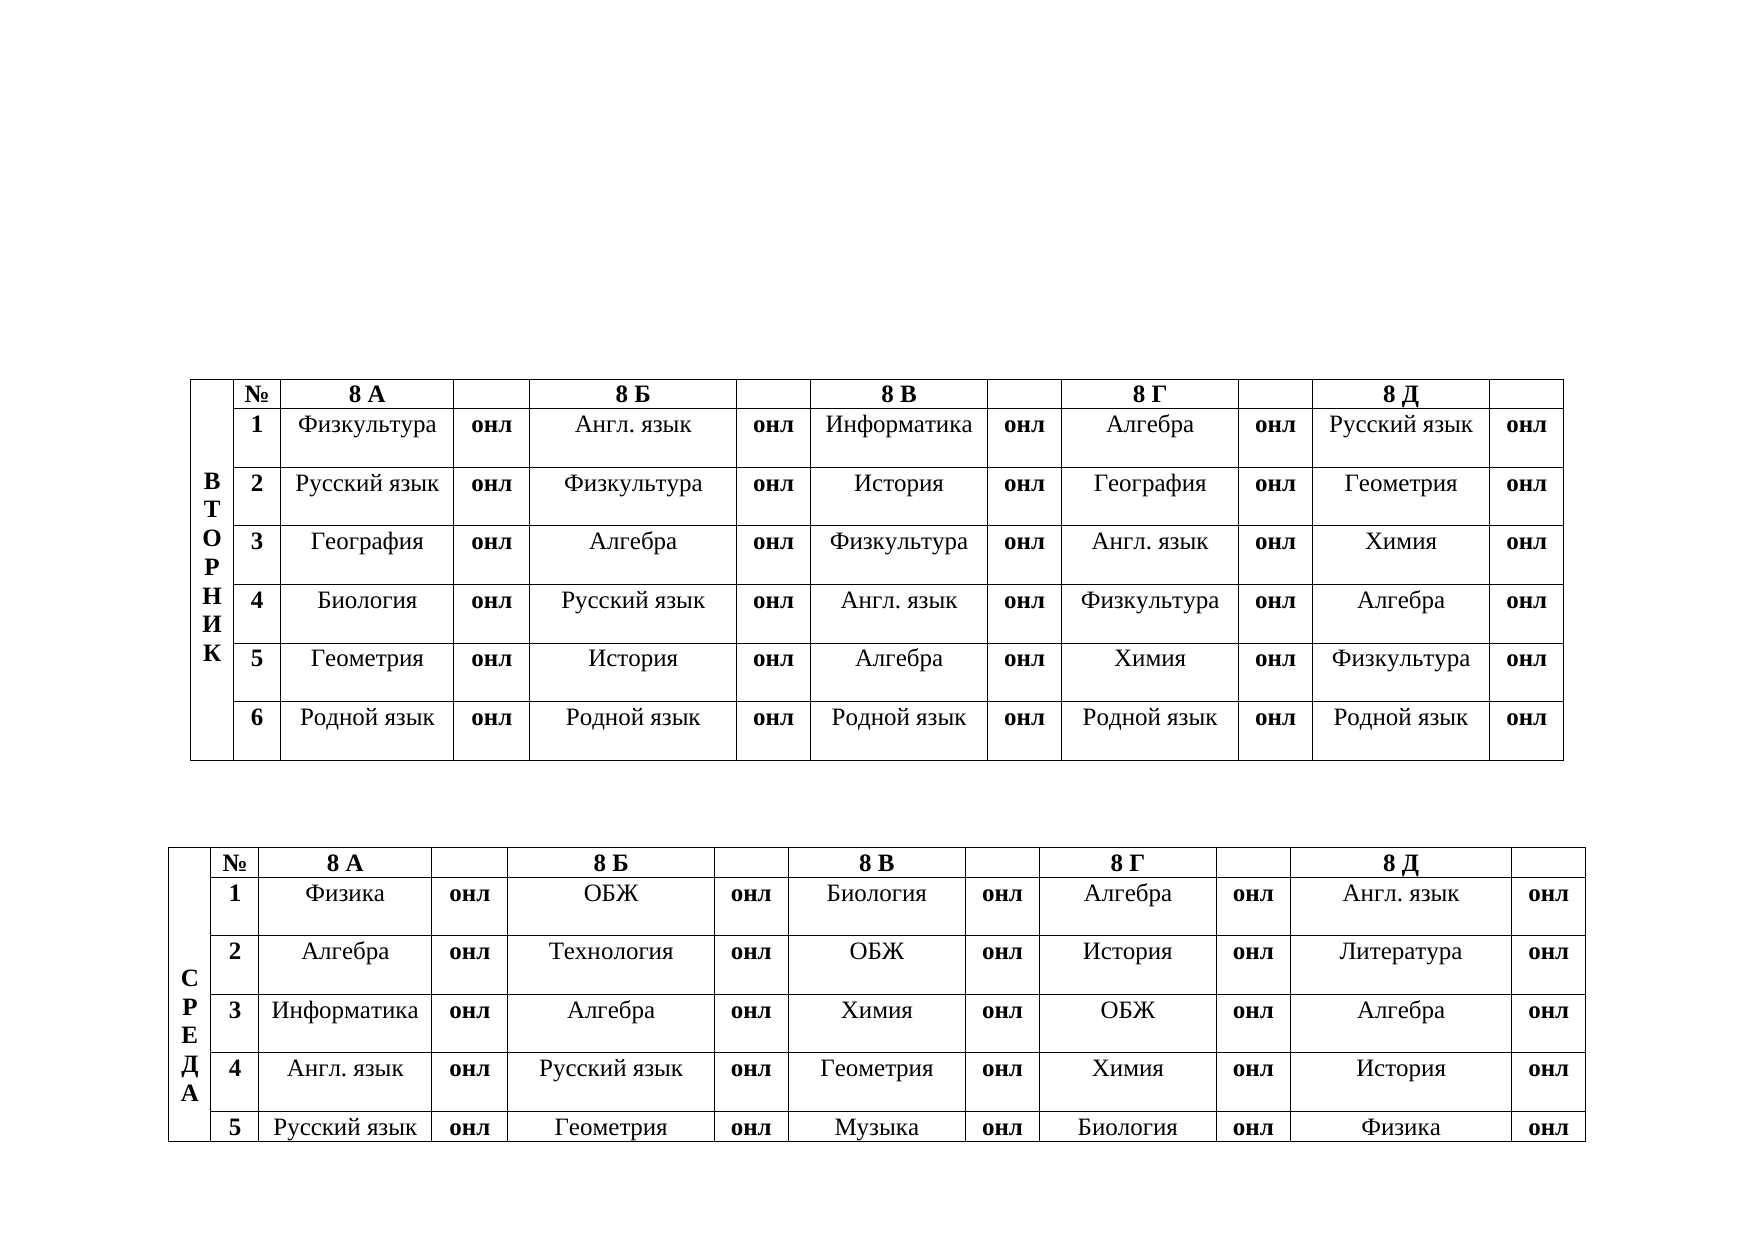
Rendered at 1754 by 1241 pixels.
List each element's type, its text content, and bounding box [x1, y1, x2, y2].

table_cell Англ. язык [259, 1053, 431, 1111]
table_cell Литература [1291, 936, 1511, 994]
table_cell История [530, 644, 736, 701]
table_cell онл [1490, 409, 1563, 467]
table_cell Алгебра [259, 936, 431, 994]
table_cell онл [432, 936, 507, 994]
table_cell онл [715, 878, 788, 935]
table_cell Музыка [789, 1112, 965, 1141]
table_cell Алгебра [1313, 585, 1489, 642]
table_cell 3 [211, 995, 258, 1052]
table_cell онл [1217, 1053, 1290, 1111]
table_cell онл [988, 702, 1061, 759]
table_cell 4 [211, 1053, 258, 1111]
table_cell 3 [234, 526, 280, 584]
table_cell Геометрия [508, 1112, 714, 1141]
table_cell онл [1512, 936, 1585, 994]
table_cell онл [1217, 1112, 1290, 1141]
table_cell Физика [1291, 1112, 1511, 1141]
table_header С Р Е Д А [169, 848, 210, 1141]
table_cell Родной язык [811, 702, 987, 759]
table_cell Родной язык [530, 702, 736, 759]
table_cell Алгебра [811, 644, 987, 701]
table_header 8 Г [1062, 380, 1238, 408]
table_cell онл [715, 936, 788, 994]
table_cell онл [988, 468, 1061, 525]
table_cell 4 [234, 585, 280, 642]
table_cell Русский язык [508, 1053, 714, 1111]
table_cell онл [1490, 644, 1563, 701]
table_cell 6 [234, 702, 280, 759]
table_cell онл [1217, 878, 1290, 935]
table_cell онл [1239, 702, 1312, 759]
table_cell Геометрия [789, 1053, 965, 1111]
table_cell онл [1239, 644, 1312, 701]
table_cell Родной язык [1313, 702, 1489, 759]
table_header [988, 380, 1061, 408]
table_header [432, 848, 507, 877]
table_cell онл [737, 702, 810, 759]
table_cell Физкультура [530, 468, 736, 525]
table_header [966, 848, 1039, 877]
table_cell онл [1239, 409, 1312, 467]
table_cell онл [1239, 468, 1312, 525]
table_header 8 Б [508, 848, 714, 877]
table_header 8 В [811, 380, 987, 408]
table_header 8 А [259, 848, 431, 877]
table_cell онл [1490, 702, 1563, 759]
table_cell Алгебра [508, 995, 714, 1052]
table_header [1490, 380, 1563, 408]
table_cell Биология [281, 585, 453, 642]
table_cell Геометрия [281, 644, 453, 701]
table_cell Биология [1040, 1112, 1216, 1141]
table_cell 5 [211, 1112, 258, 1141]
table_cell онл [432, 1053, 507, 1111]
table_cell онл [1512, 1053, 1585, 1111]
table_cell онл [454, 526, 529, 584]
table_cell онл [715, 1053, 788, 1111]
table_cell онл [1512, 995, 1585, 1052]
table_cell онл [966, 936, 1039, 994]
table_cell Русский язык [259, 1112, 431, 1141]
table_cell История [1040, 936, 1216, 994]
table_cell Физика [259, 878, 431, 935]
table_cell онл [454, 585, 529, 642]
table_cell Алгебра [1291, 995, 1511, 1052]
table_cell онл [1239, 526, 1312, 584]
table_cell Родной язык [1062, 702, 1238, 759]
table_header [1239, 380, 1312, 408]
table_cell онл [454, 409, 529, 467]
table_cell онл [715, 995, 788, 1052]
table_cell онл [432, 995, 507, 1052]
table_header 8 Б [530, 380, 736, 408]
table_cell онл [1239, 585, 1312, 642]
table_header 8 Г [1040, 848, 1216, 877]
table_cell онл [988, 526, 1061, 584]
table_cell География [1062, 468, 1238, 525]
table_header № [234, 380, 280, 408]
table_cell Англ. язык [1062, 526, 1238, 584]
table_cell онл [1217, 995, 1290, 1052]
table_cell онл [988, 585, 1061, 642]
table_cell Технология [508, 936, 714, 994]
table_cell 1 [234, 409, 280, 467]
table_cell Химия [789, 995, 965, 1052]
table_cell онл [737, 468, 810, 525]
table_cell онл [454, 468, 529, 525]
table_cell онл [1490, 526, 1563, 584]
table_cell Геометрия [1313, 468, 1489, 525]
table_cell онл [432, 1112, 507, 1141]
table_cell Химия [1062, 644, 1238, 701]
table_cell онл [432, 878, 507, 935]
table_cell 2 [211, 936, 258, 994]
table_cell Русский язык [530, 585, 736, 642]
table_cell Алгебра [1040, 878, 1216, 935]
table_cell ОБЖ [508, 878, 714, 935]
table_cell онл [715, 1112, 788, 1141]
table_cell Англ. язык [1291, 878, 1511, 935]
table_cell онл [737, 644, 810, 701]
table_cell онл [966, 1053, 1039, 1111]
table_header [1512, 848, 1585, 877]
table_cell онл [966, 995, 1039, 1052]
table_cell Информатика [259, 995, 431, 1052]
table_cell Алгебра [530, 526, 736, 584]
table_cell ОБЖ [789, 936, 965, 994]
table_cell Алгебра [1062, 409, 1238, 467]
table_cell ОБЖ [1040, 995, 1216, 1052]
table_header 8 Д [1291, 848, 1511, 877]
table_cell Биология [789, 878, 965, 935]
table_header 8 А [281, 380, 453, 408]
table_cell Физкультура [1313, 644, 1489, 701]
table_header В Т О Р Н И К [191, 380, 233, 759]
table_cell онл [1512, 878, 1585, 935]
table_cell онл [1490, 468, 1563, 525]
table_cell Химия [1040, 1053, 1216, 1111]
table_cell Физкультура [281, 409, 453, 467]
table_cell онл [1217, 936, 1290, 994]
table_cell История [1291, 1053, 1511, 1111]
table_cell онл [737, 585, 810, 642]
table_cell онл [1512, 1112, 1585, 1141]
table_cell 1 [211, 878, 258, 935]
table_cell Родной язык [281, 702, 453, 759]
table_header 8 Д [1313, 380, 1489, 408]
table_cell Физкультура [811, 526, 987, 584]
table_cell онл [454, 702, 529, 759]
table_cell Англ. язык [530, 409, 736, 467]
table_cell Русский язык [281, 468, 453, 525]
table_cell онл [988, 644, 1061, 701]
table_header [737, 380, 810, 408]
table_cell Англ. язык [811, 585, 987, 642]
table_cell Химия [1313, 526, 1489, 584]
table_cell онл [1490, 585, 1563, 642]
table_header [454, 380, 529, 408]
table_cell 2 [234, 468, 280, 525]
table_cell онл [737, 409, 810, 467]
table_cell онл [966, 1112, 1039, 1141]
table_cell онл [966, 878, 1039, 935]
table_header [1217, 848, 1290, 877]
table_cell 5 [234, 644, 280, 701]
table_cell История [811, 468, 987, 525]
table_cell Информатика [811, 409, 987, 467]
table_cell онл [454, 644, 529, 701]
table_header 8 В [789, 848, 965, 877]
table_cell Физкультура [1062, 585, 1238, 642]
table_cell онл [988, 409, 1061, 467]
table_header № [211, 848, 258, 877]
table_cell онл [737, 526, 810, 584]
table_cell География [281, 526, 453, 584]
table_header [715, 848, 788, 877]
table_cell Русский язык [1313, 409, 1489, 467]
